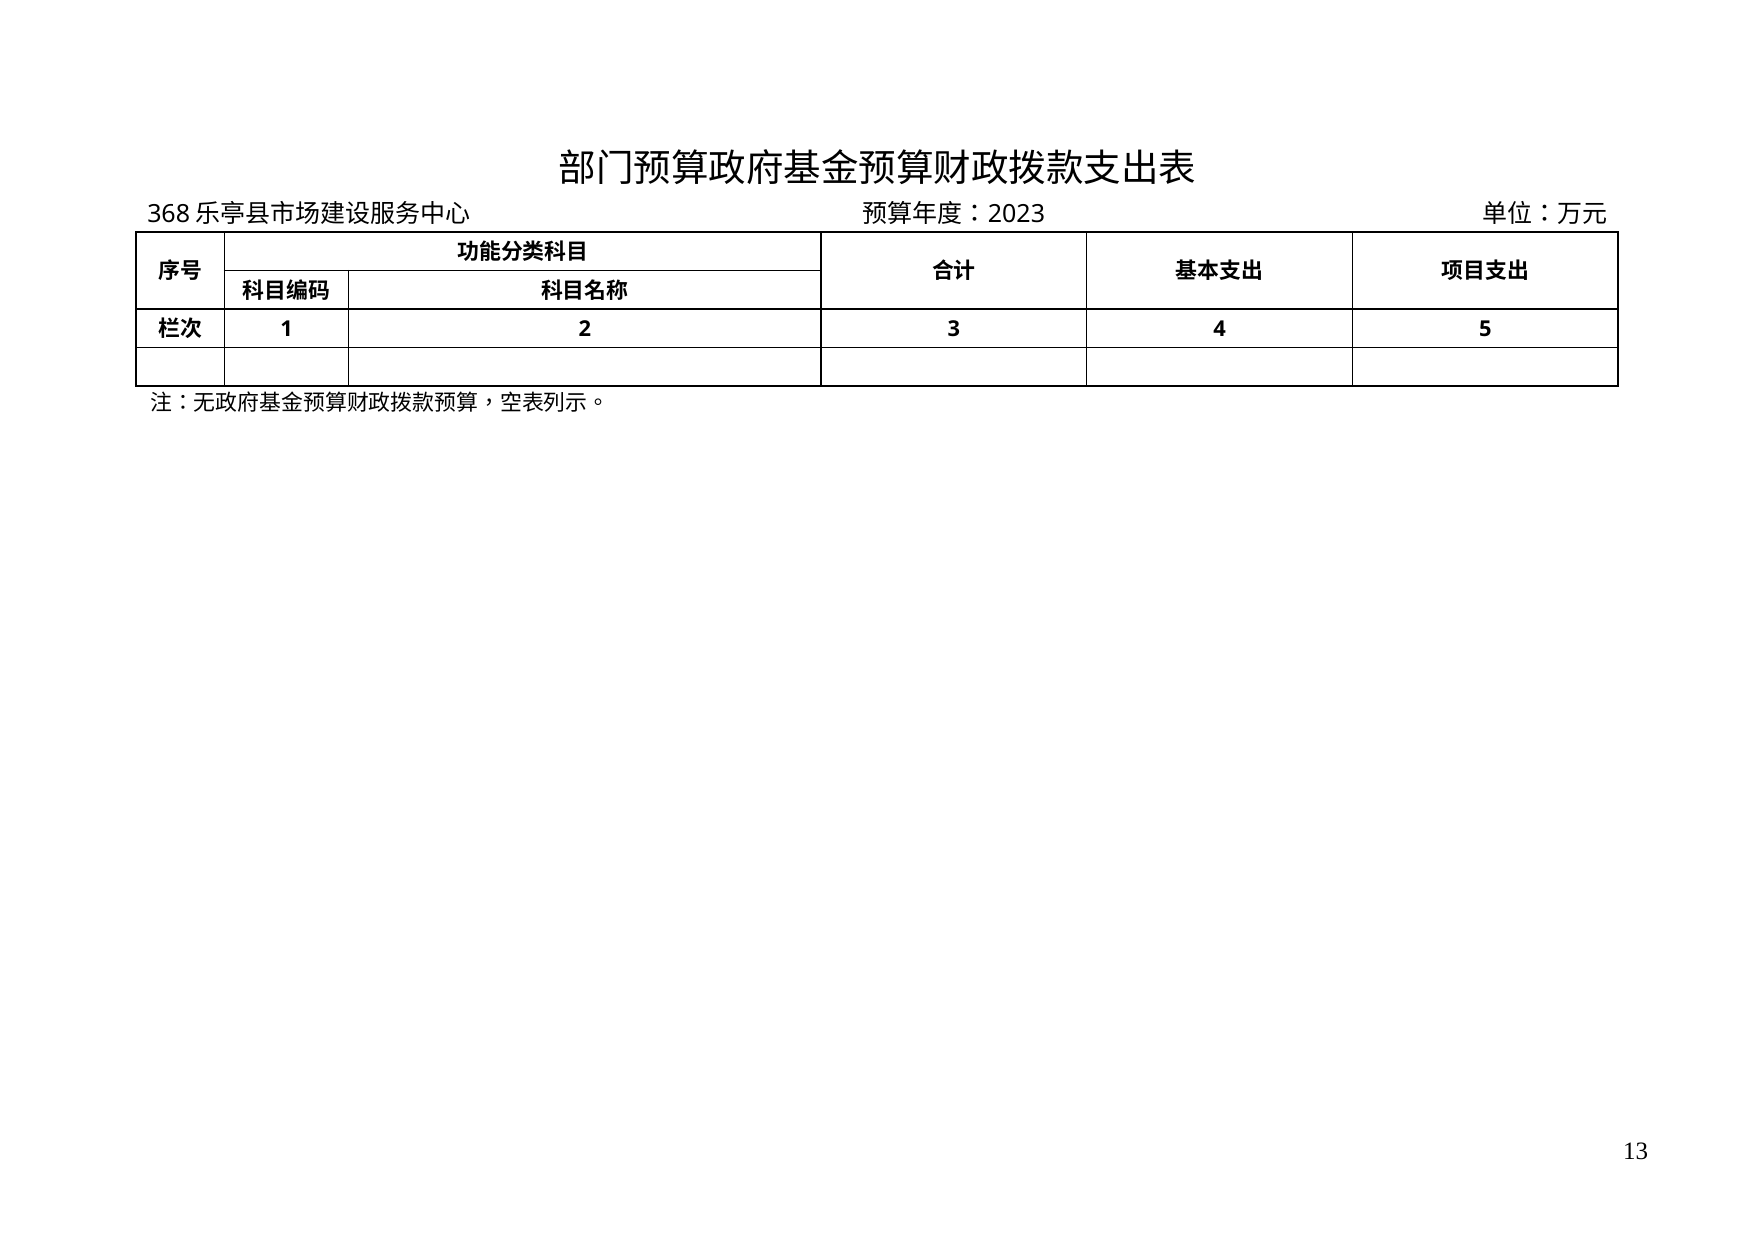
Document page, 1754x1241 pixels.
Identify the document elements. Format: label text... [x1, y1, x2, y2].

table_cell 基本支出 [1087, 233, 1352, 308]
table_cell 序号 [137, 233, 224, 308]
table_cell 栏次 [137, 310, 224, 347]
table_cell [1353, 348, 1617, 385]
table_header 预算年度：2023 [822, 195, 1086, 231]
table_cell [137, 348, 224, 385]
table_header 单位：万元 [1087, 195, 1617, 231]
table_cell 科目名称 [349, 271, 820, 308]
table_cell 1 [225, 310, 348, 347]
text 注：无政府基金预算财政拨款预算，空表列示。 [106, 387, 1648, 416]
table_cell 合计 [822, 233, 1086, 308]
table_cell 2 [349, 310, 820, 347]
table_cell 4 [1087, 310, 1352, 347]
text 部门预算政府基金预算财政拨款支出表 [106, 142, 1648, 193]
table_cell 项目支出 [1353, 233, 1617, 308]
table_cell 科目编码 [225, 271, 348, 308]
table_cell [225, 348, 348, 385]
table_cell 5 [1353, 310, 1617, 347]
table_cell 功能分类科目 [225, 233, 820, 270]
table_cell [1087, 348, 1352, 385]
table_cell [822, 348, 1086, 385]
table_cell 3 [822, 310, 1086, 347]
table_cell [349, 348, 820, 385]
table_header 368乐亭县市场建设服务中心 [137, 195, 820, 231]
